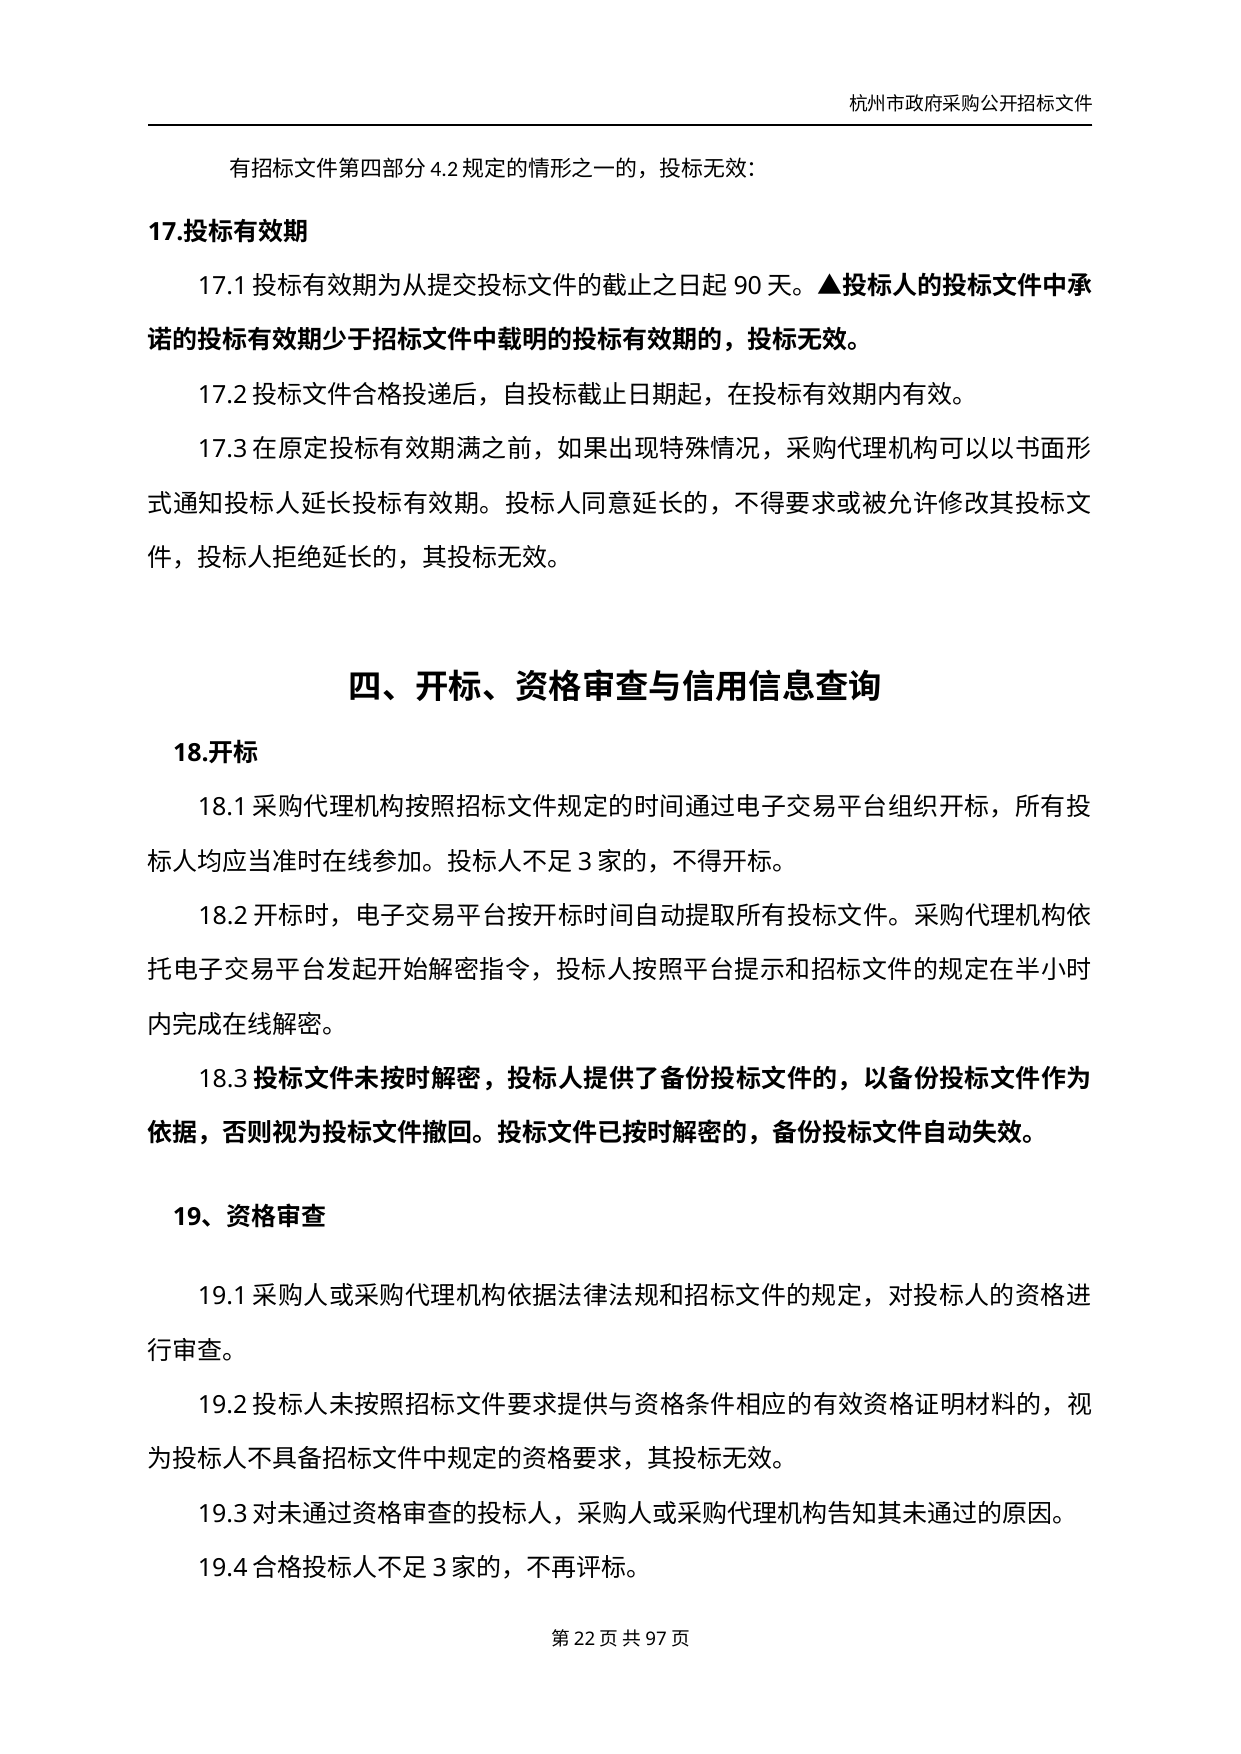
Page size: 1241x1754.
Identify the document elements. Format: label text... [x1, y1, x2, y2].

text 19.2投标人未按照招标文件要求提供与资格条件相应的有效资格证明材料的，视为投标人不具备招标文件中规定的资格要求，其投标无效。 [148, 1384, 1092, 1475]
text 18.2开标时，电子交易平台按开标时间自动提取所有投标文件。采购代理机构依托电子交易平台发起开始解密指令，投标人按照平台提示和招标文件的规定在半小时内完成在线解密。 [148, 895, 1092, 1040]
text 19、资格审查 [148, 1196, 1092, 1233]
text 17.2投标文件合格投递后，自投标截止日期起，在投标有效期内有效。 [148, 374, 1092, 411]
text 19.3对未通过资格审查的投标人，采购人或采购代理机构告知其未通过的原因。 [148, 1493, 1092, 1529]
text 17.3在原定投标有效期满之前，如果出现特殊情况，采购代理机构可以以书面形式通知投标人延长投标有效期。投标人同意延长的，不得要求或被允许修改其投标文件，投标人拒绝延长的，其投标无效。 [148, 429, 1092, 574]
text 四、开标、资格审查与信用信息查询 [148, 660, 1092, 708]
text 19.1采购人或采购代理机构依据法律法规和招标文件的规定，对投标人的资格进行审查。 [148, 1276, 1092, 1366]
text 17.投标有效期 [148, 211, 1092, 247]
text 18.3投标文件未按时解密，投标人提供了备份投标文件的，以备份投标文件作为依据，否则视为投标文件撤回。投标文件已按时解密的，备份投标文件自动失效。 [148, 1058, 1092, 1149]
text 有招标文件第四部分4.2规定的情形之一的，投标无效： [191, 151, 1092, 183]
text 17.1投标有效期为从提交投标文件的截止之日起90天。▲投标人的投标文件中承诺的投标有效期少于招标文件中载明的投标有效期的，投标无效。 [148, 266, 1092, 356]
text 18.开标 [148, 732, 1092, 768]
text 19.4合格投标人不足3家的，不再评标。 [148, 1548, 1092, 1584]
text 18.1采购代理机构按照招标文件规定的时间通过电子交易平台组织开标，所有投标人均应当准时在线参加。投标人不足3家的，不得开标。 [148, 787, 1092, 877]
